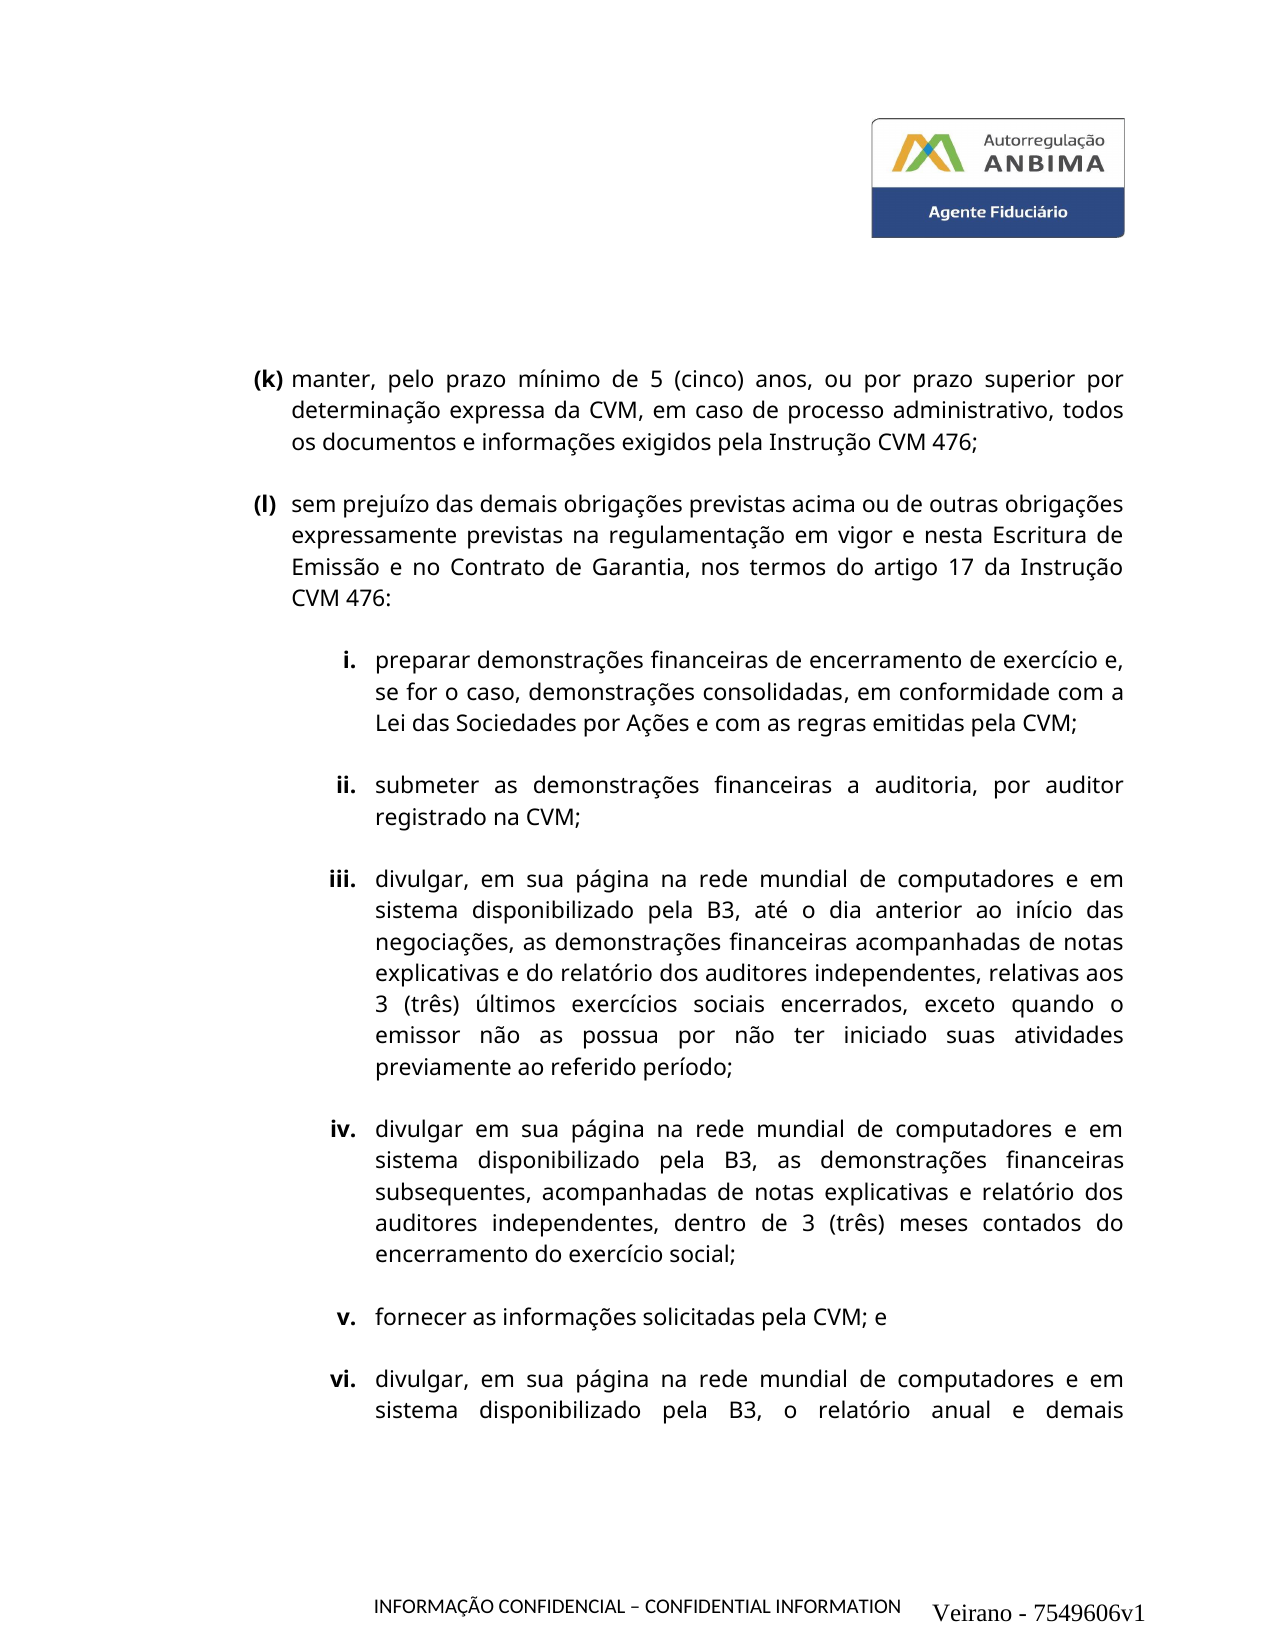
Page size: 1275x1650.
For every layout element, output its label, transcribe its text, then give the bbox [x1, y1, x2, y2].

list submeter as demonstrações financeiras a auditoria, por auditor registrado na CVM; [356, 769, 1124, 831]
list sem prejuízo das demais obrigações previstas acima ou de outras obrigações expressamente previstas na regulamentação em vigor e nesta Escritura de Emissão e no Contrato de Garantia, nos termos do artigo 17 da Instrução CVM 476: [253, 488, 1124, 613]
list fornecer as informações solicitadas pela CVM; e [356, 1300, 1124, 1331]
list divulgar, em sua página na rede mundial de computadores e em sistema disponibilizado pela B3, até o dia anterior ao início das negociações, as demonstrações financeiras acompanhadas de notas explicativas e do relatório dos auditores independentes, relativas aos 3 (três) últimos exercícios sociais encerrados, exceto quando o emissor não as possua por não ter iniciado suas atividades previamente ao referido período; [356, 863, 1124, 1081]
picture [871, 118, 1125, 238]
list divulgar em sua página na rede mundial de computadores e em sistema disponibilizado pela B3, as demonstrações financeiras subsequentes, acompanhadas de notas explicativas e relatório dos auditores independentes, dentro de 3 (três) meses contados do encerramento do exercício social; [356, 1113, 1124, 1269]
list preparar demonstrações financeiras de encerramento de exercício e, se for o caso, demonstrações consolidadas, em conformidade com a Lei das Sociedades por Ações e com as regras emitidas pela CVM; [356, 644, 1124, 738]
list manter, pelo prazo mínimo de 5 (cinco) anos, ou por prazo superior por determinação expressa da CVM, em caso de processo administrativo, todos os documentos e informações exigidos pela Instrução CVM 476; [253, 363, 1124, 456]
